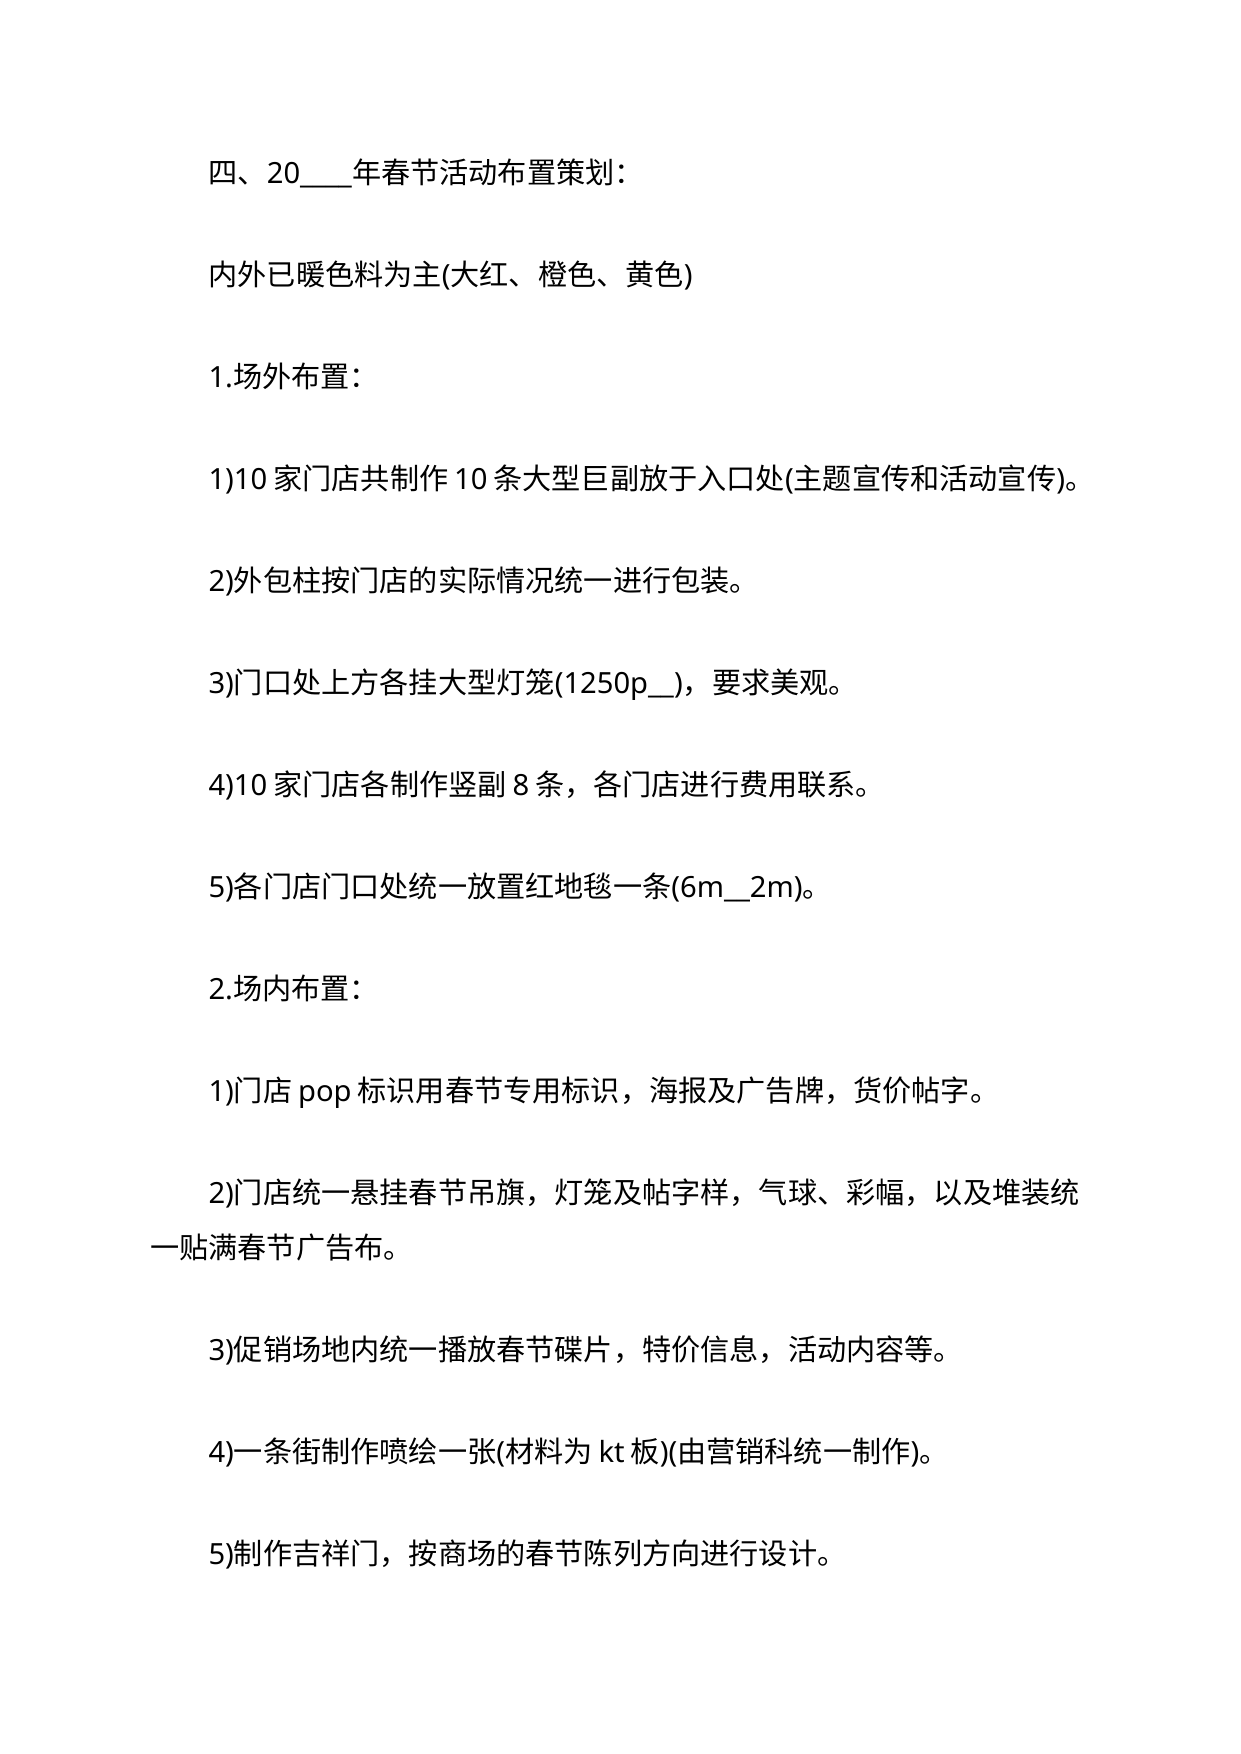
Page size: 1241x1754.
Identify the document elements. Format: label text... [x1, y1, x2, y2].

text 1)10家门店共制作10条大型巨副放于入口处(主题宣传和活动宣传)。 [150, 456, 1090, 498]
text 3)门口处上方各挂大型灯笼(1250p__)，要求美观。 [150, 660, 1090, 702]
text 1.场外布置： [150, 354, 1090, 396]
text 4)10家门店各制作竖副8条，各门店进行费用联系。 [150, 762, 1090, 804]
text 5)各门店门口处统一放置红地毯一条(6m__2m)。 [150, 864, 1090, 906]
text 内外已暖色料为主(大红、橙色、黄色) [150, 252, 1090, 294]
text 5)制作吉祥门，按商场的春节陈列方向进行设计。 [150, 1531, 1090, 1573]
text 2)外包柱按门店的实际情况统一进行包装。 [150, 558, 1090, 600]
text 四、20____年春节活动布置策划： [150, 150, 1090, 192]
text 4)一条街制作喷绘一张(材料为kt板)(由营销科统一制作)。 [150, 1428, 1090, 1471]
text 2.场内布置： [150, 966, 1090, 1008]
text 3)促销场地内统一播放春节碟片，特价信息，活动内容等。 [150, 1327, 1090, 1369]
text 2)门店统一悬挂春节吊旗，灯笼及帖字样，气球、彩幅，以及堆装统一贴满春节广告布。 [150, 1170, 1090, 1267]
text 1)门店pop标识用春节专用标识，海报及广告牌，货价帖字。 [150, 1068, 1090, 1110]
